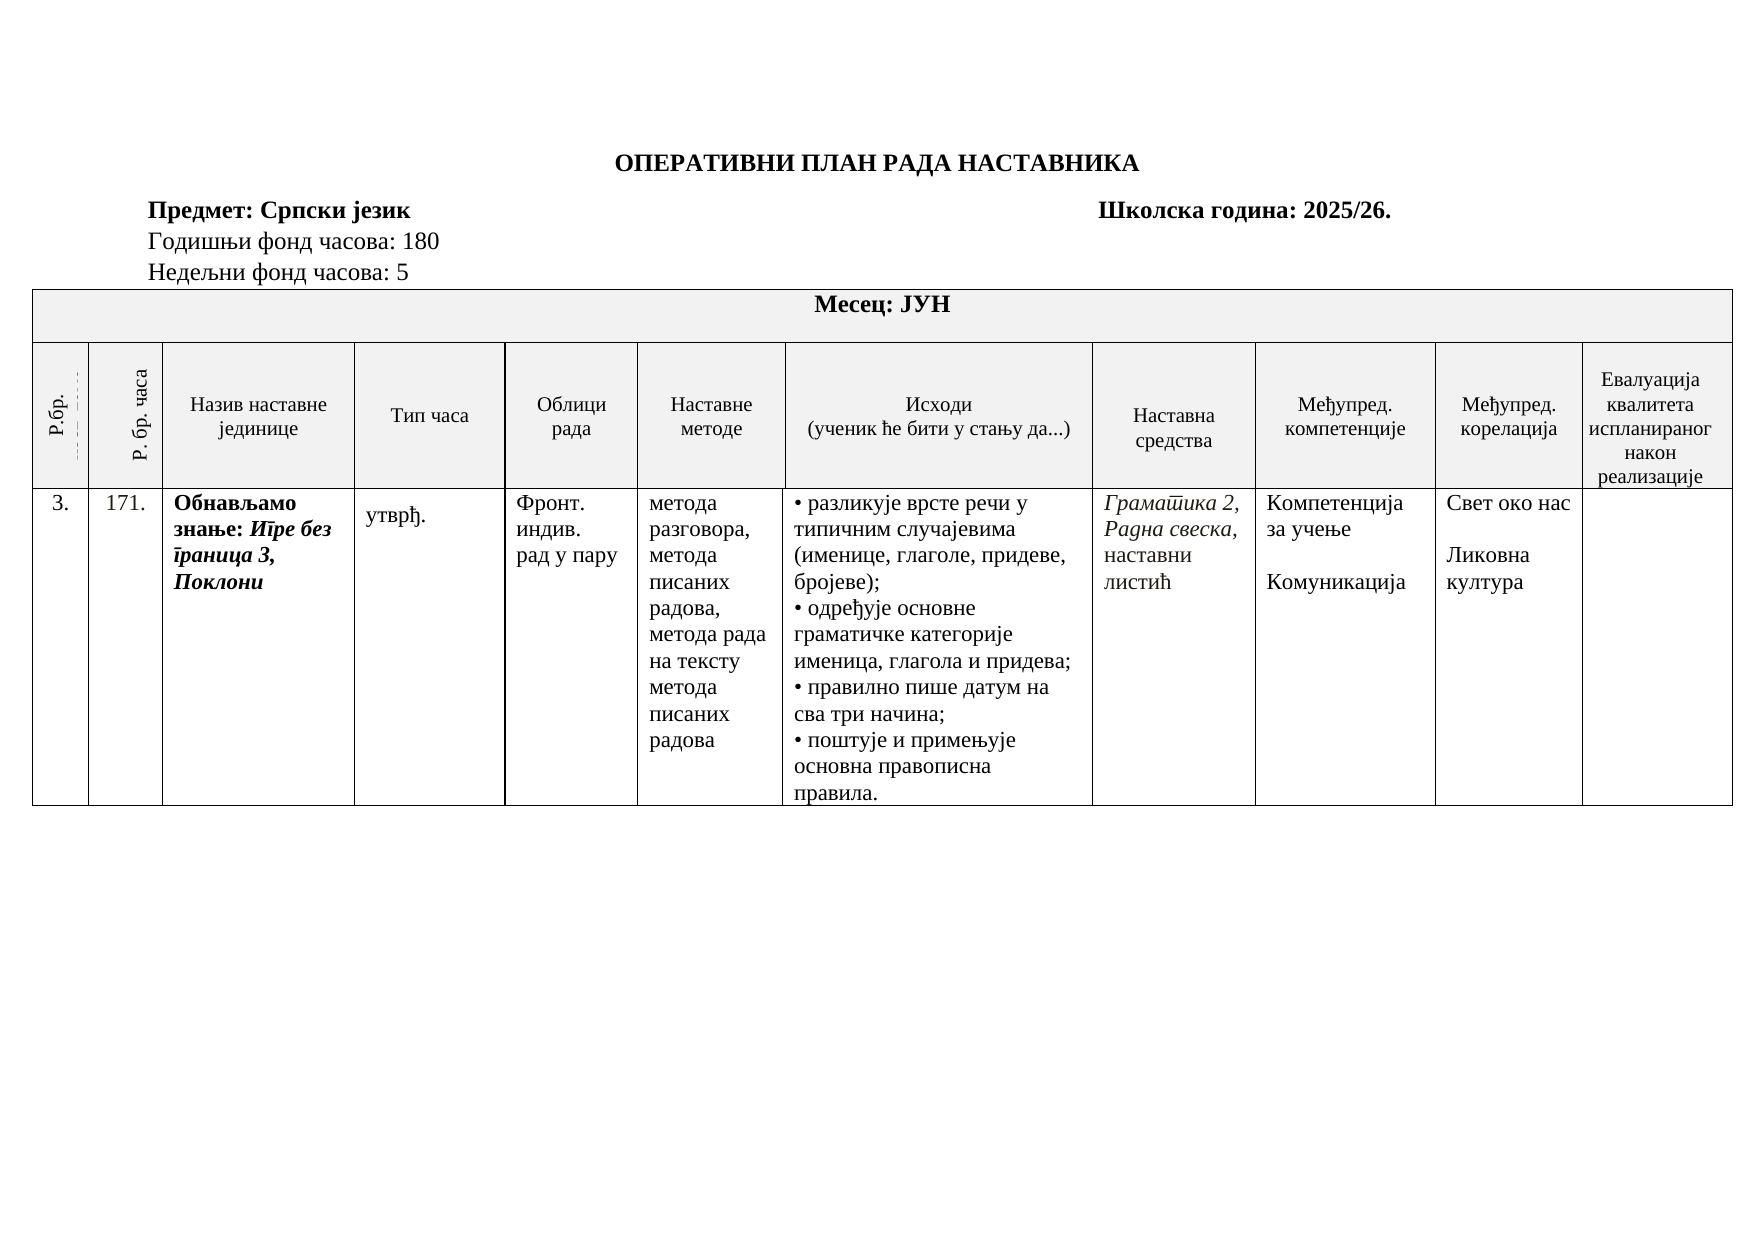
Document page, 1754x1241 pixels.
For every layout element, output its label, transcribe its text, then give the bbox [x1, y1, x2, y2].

table_cell утврђ. [355, 489, 504, 805]
text Предмет: Српски језик Школска година: 2025/26. [148, 195, 1606, 224]
table_cell Наставна средства [1093, 343, 1255, 488]
table_cell Тип часа [355, 343, 504, 488]
table_cell Граматика 2, Радна свеска, наставни листић [1093, 489, 1255, 805]
table_cell Међупред. корелација [1436, 343, 1582, 488]
table_header Месец: ЈУН [33, 290, 1732, 342]
text ОПЕРАТИВНИ ПЛАН РАДА НАСТАВНИКА [148, 148, 1606, 176]
text Годишњи фонд часова: 180 [148, 226, 1606, 255]
table_cell Назив наставне јединице [163, 343, 354, 488]
table_cell Облици рада [506, 343, 637, 488]
table_cell Фронт. индив. рад у пару [506, 489, 637, 805]
table_cell Р.бр. наст. теме [33, 343, 88, 488]
table_cell • разликује врсте речи у типичним случајевима (именице, глаголе, придеве, бројеве); • одређује основне граматичке категорије именица, глагола и придева; • правилно пише датум на сва три начина; • поштује и примењује основна правописна правила. [783, 489, 1092, 805]
table_cell 3. [33, 489, 88, 805]
table_cell Међупред. компетенције [1256, 343, 1435, 488]
table_cell Свет око нас Ликовна култура [1436, 489, 1582, 805]
table_cell Исходи (ученик ће бити у стању да...) [786, 343, 1092, 488]
table_cell Компетенција за учење Комуникација [1256, 489, 1435, 805]
table_cell 171. [89, 489, 162, 805]
table_cell метода разговора, метода писаних радова, метода рада на тексту метода писаних радова [638, 489, 782, 805]
text Недељни фонд часова: 5 [148, 257, 1606, 286]
table_cell Наставне методе [638, 343, 785, 488]
table_cell [1583, 489, 1732, 805]
table_cell Р. бр. часа [89, 343, 162, 488]
table_cell Евалуација квалитета испланираног након реализације [1583, 343, 1732, 488]
table_cell Обнављамо знање: Игре без граница 3, Поклони [163, 489, 354, 805]
